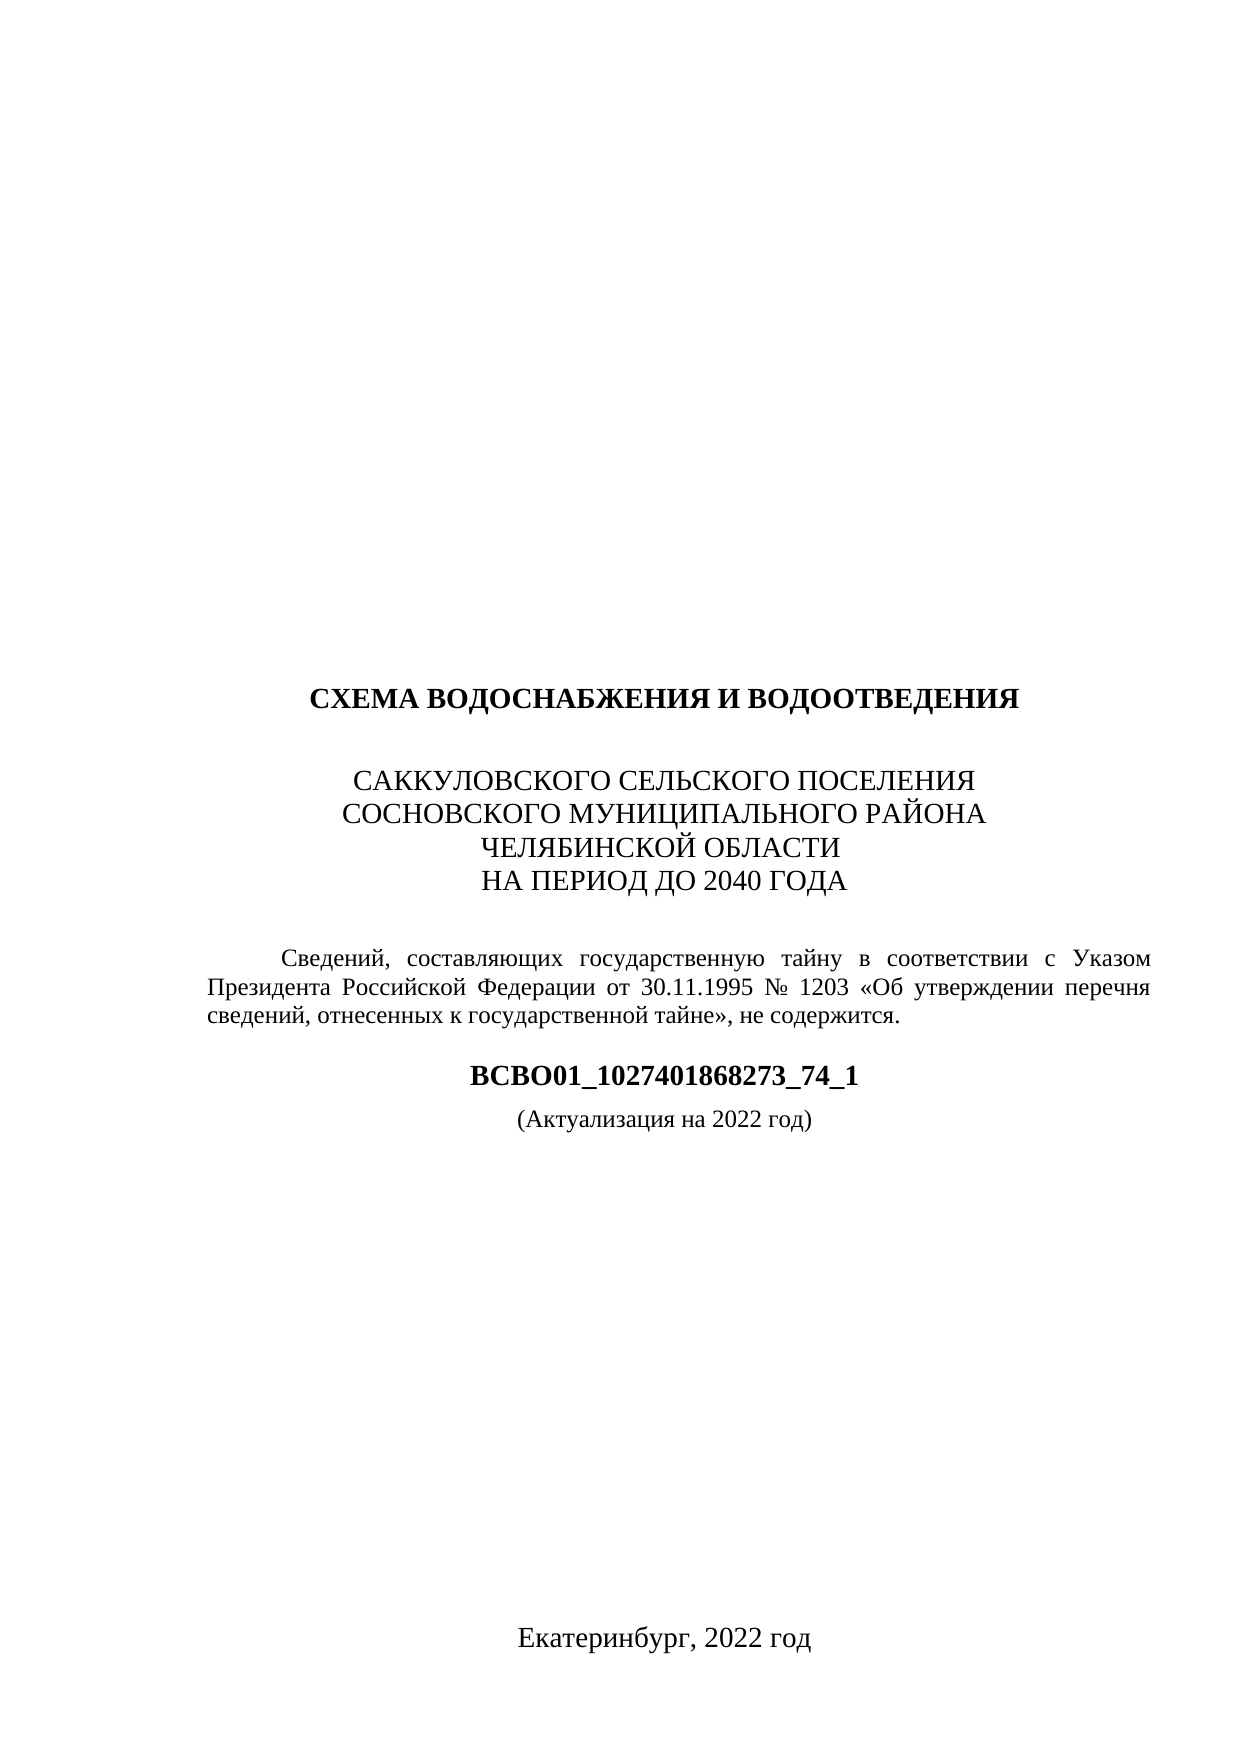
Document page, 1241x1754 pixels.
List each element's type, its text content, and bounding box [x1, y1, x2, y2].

text Сведений, составляющих государственную тайну в соответствии с Указом Президента Российской Федерации от 30.11.1995 № 1203 «Об утверждении перечня сведений, отнесенных к государственной тайне», не содержится. [207, 943, 1152, 1029]
text СХЕМА ВОДОСНАБЖЕНИЯ И ВОДООТВЕДЕНИЯ [177, 681, 1152, 750]
text Екатеринбург, 2022 год [177, 1620, 1152, 1654]
text (Актуализация на 2022 год) [177, 1104, 1152, 1133]
text САККУЛОВСКОГО СЕЛЬСКОГО ПОСЕЛЕНИЯ СОСНОВСКОГО МУНИЦИПАЛЬНОГО РАЙОНА ЧЕЛЯБИНСКОЙ ОБЛАСТИ НА ПЕРИОД ДО 2040 ГОДА [177, 763, 1152, 897]
text ВСВО01_1027401868273_74_1 [177, 1058, 1152, 1092]
